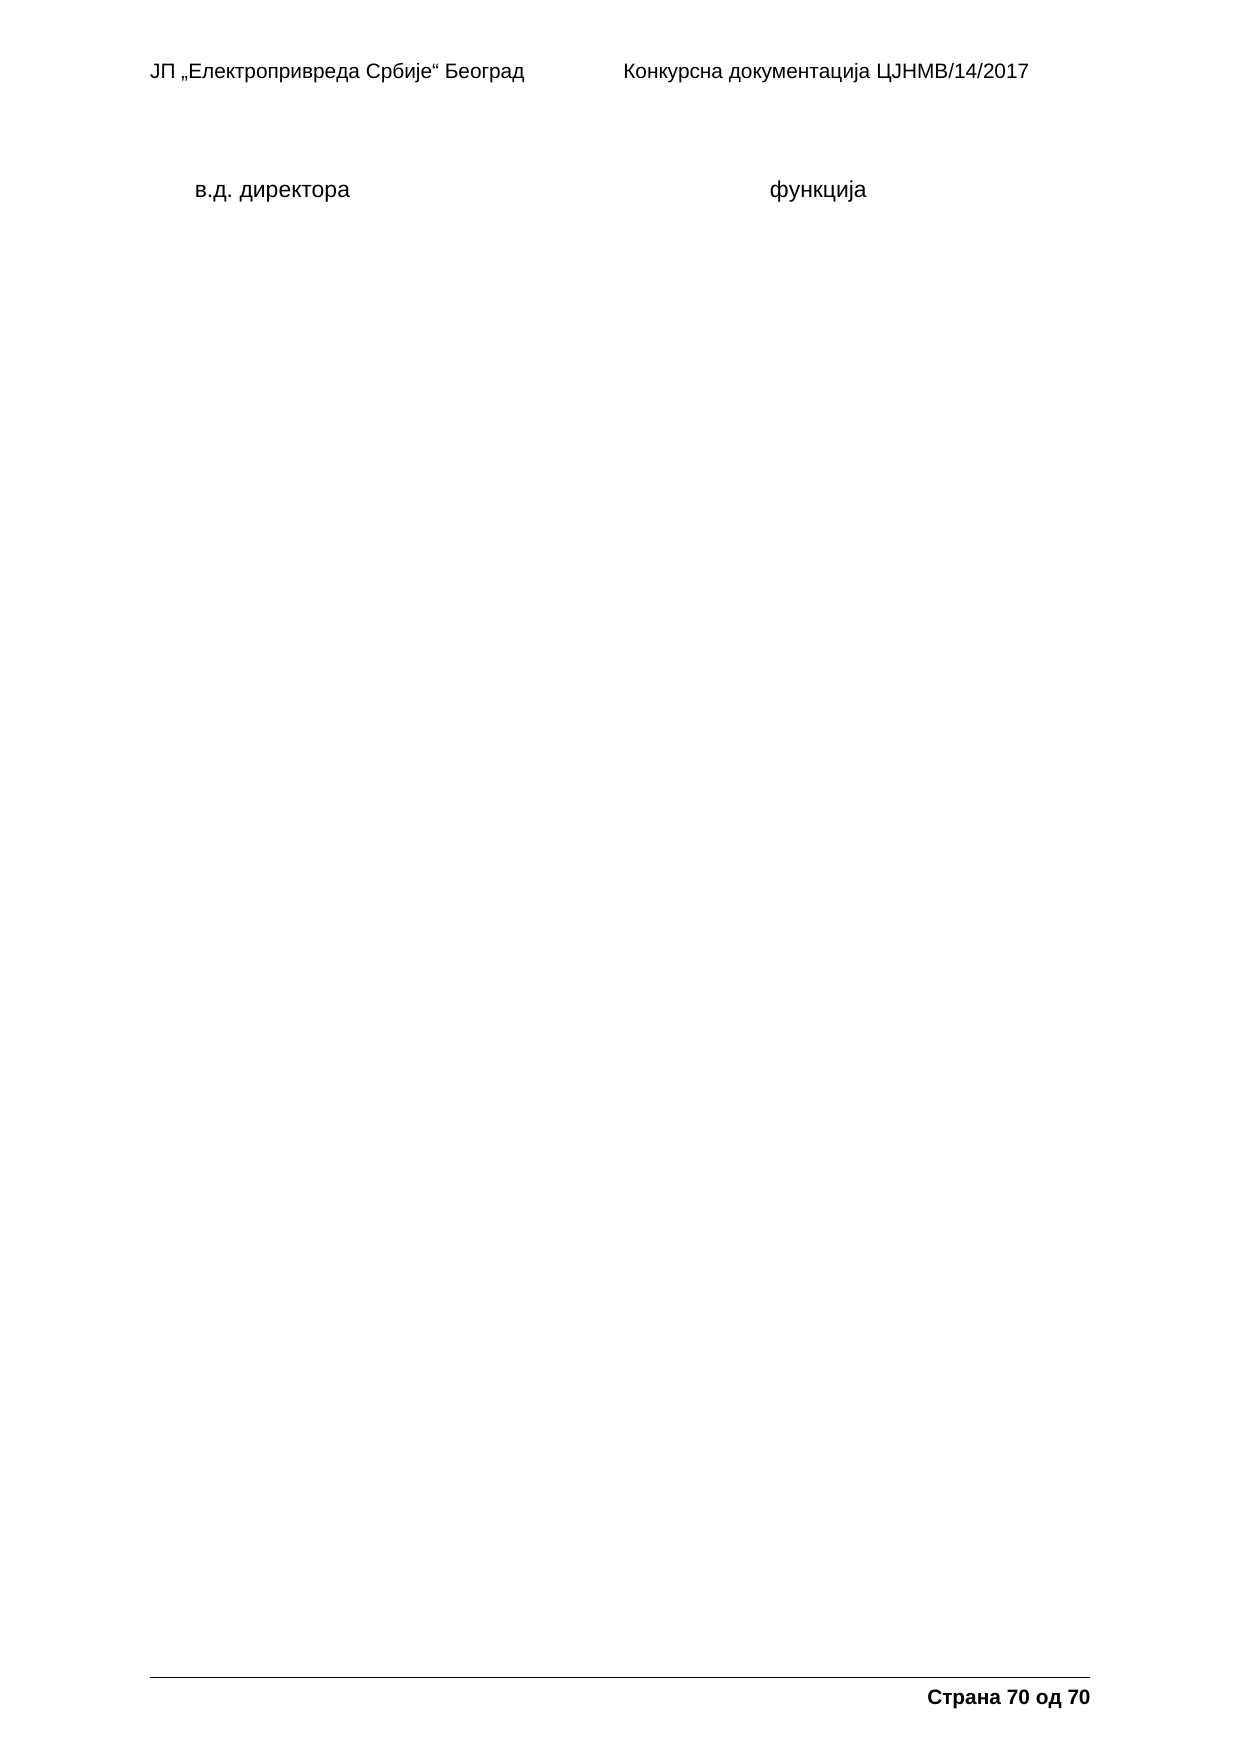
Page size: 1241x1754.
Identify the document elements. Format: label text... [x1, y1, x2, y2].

text в.д. директора функција [150, 176, 1090, 203]
